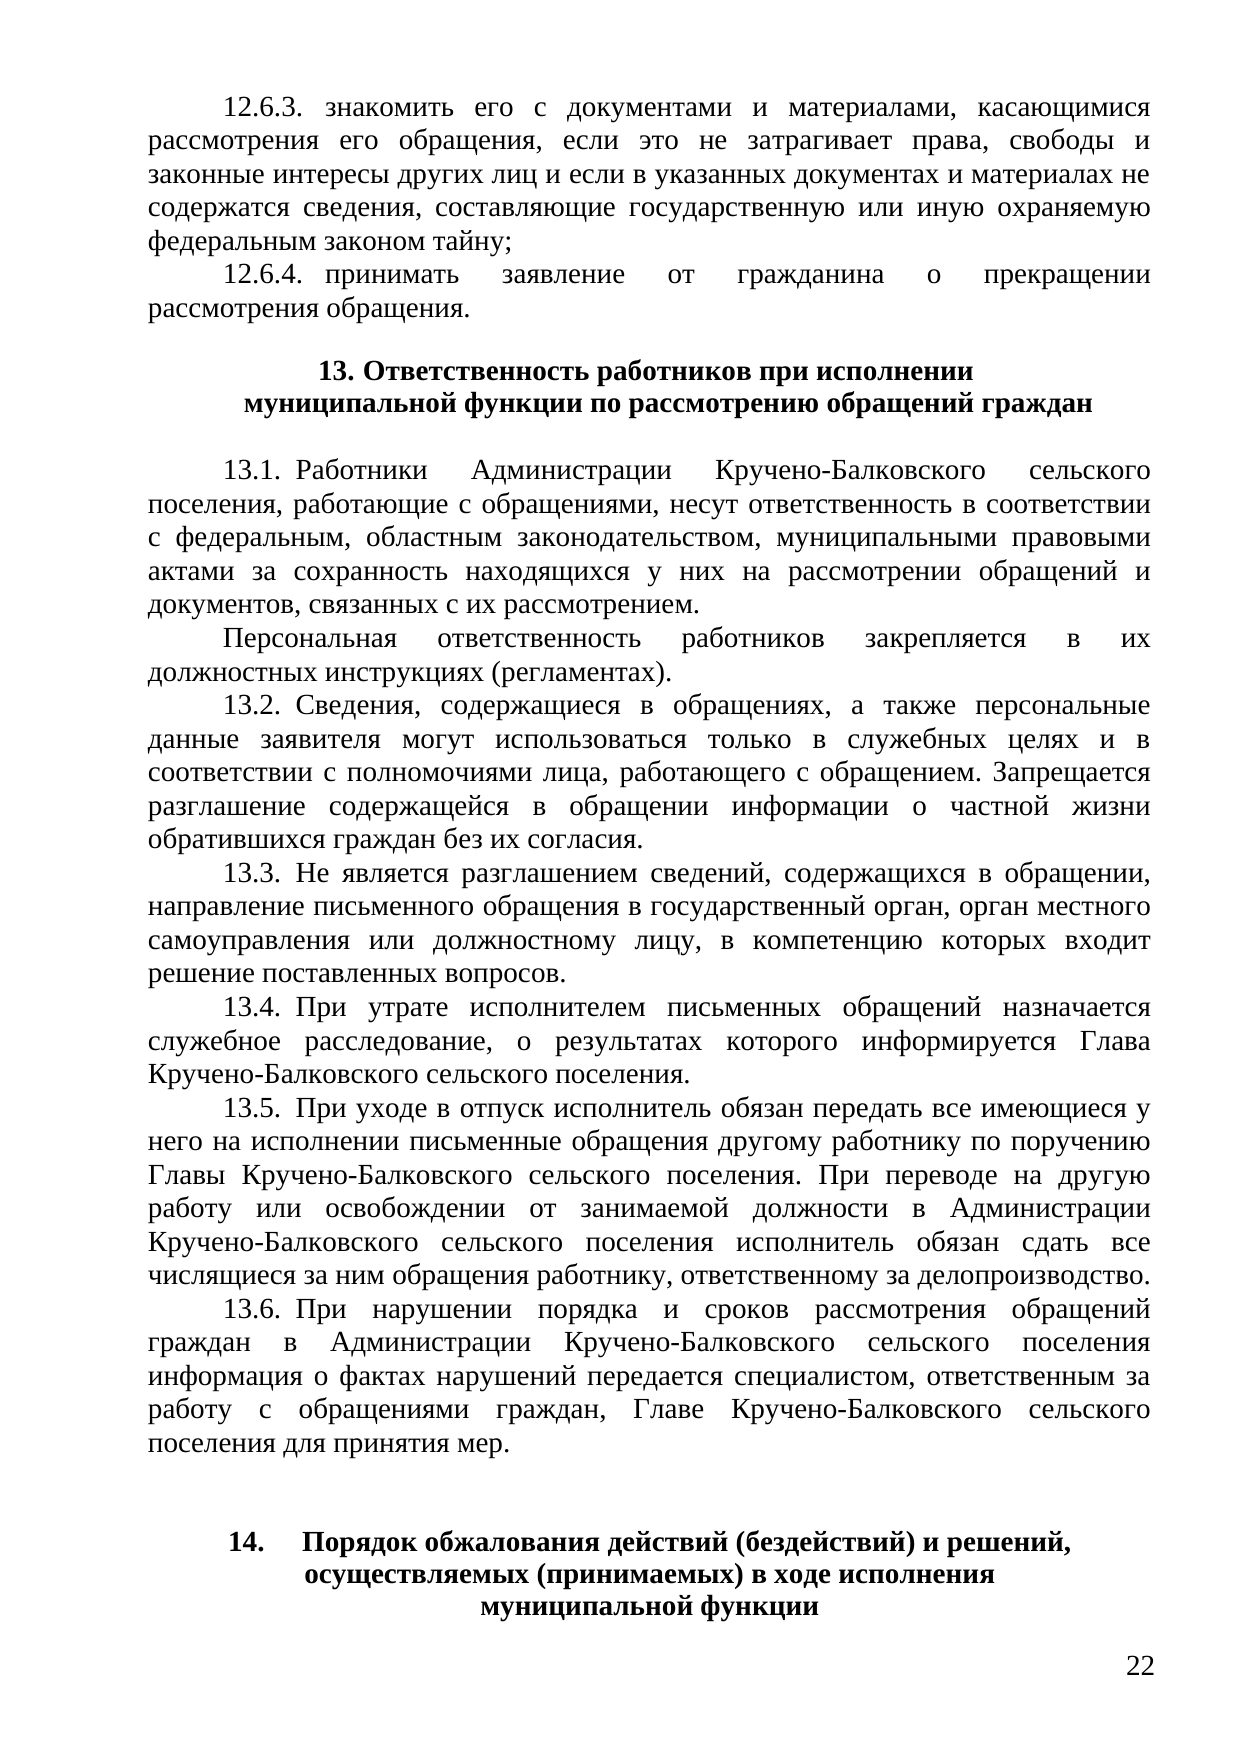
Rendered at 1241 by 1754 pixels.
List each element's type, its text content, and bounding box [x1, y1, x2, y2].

list Работники Администрации Кручено-Балковского сельского поселения, работающие с обращениями, несут ответственность в соответствии с федеральным, областным законодательством, муниципальными правовыми актами за сохранность находящихся у них на рассмотрении обращений и документов, связанных с их рассмотрением. [148, 452, 1152, 620]
text Персональная ответственность работников закрепляется в их должностных инструкциях (регламентах). [148, 620, 1152, 687]
list Ответственность работников при исполнении муниципальной функции по рассмотрению обращений граждан [148, 355, 1152, 419]
list Порядок обжалования действий (бездействий) и решений, осуществляемых (принимаемых) в ходе исполнения муниципальной функции [148, 1526, 1152, 1621]
list При нарушении порядка и сроков рассмотрения обращений граждан в Администрации Кручено-Балковского сельского поселения информация о фактах нарушений передается специалистом, ответственным за работу с обращениями граждан, Главе Кручено-Балковского сельского поселения для принятия мер. [148, 1291, 1152, 1459]
list При уходе в отпуск исполнитель обязан передать все имеющиеся у него на исполнении письменные обращения другому работнику по поручению Главы Кручено-Балковского сельского поселения. При переводе на другую работу или освобождении от занимаемой должности в Администрации Кручено-Балковского сельского поселения исполнитель обязан сдать все числящиеся за ним обращения работнику, ответственному за делопроизводство. [148, 1090, 1152, 1291]
list принимать заявление от гражданина о прекращении рассмотрения обращения. [148, 256, 1152, 323]
list знакомить его с документами и материалами, касающимися рассмотрения его обращения, если это не затрагивает права, свободы и законные интересы других лиц и если в указанных документах и материалах не содержатся сведения, составляющие государственную или иную охраняемую федеральным законом тайну; [148, 89, 1152, 256]
list Сведения, содержащиеся в обращениях, а также персональные данные заявителя могут использоваться только в служебных целях и в соответствии с полномочиями лица, работающего с обращением. Запрещается разглашение содержащейся в обращении информации о частной жизни обратившихся граждан без их согласия. [148, 687, 1152, 855]
list При утрате исполнителем письменных обращений назначается служебное расследование, о результатах которого информируется Глава Кручено-Балковского сельского поселения. [148, 989, 1152, 1090]
list Не является разглашением сведений, содержащихся в обращении, направление письменного обращения в государственный орган, орган местного самоуправления или должностному лицу, в компетенцию которых входит решение поставленных вопросов. [148, 855, 1152, 989]
